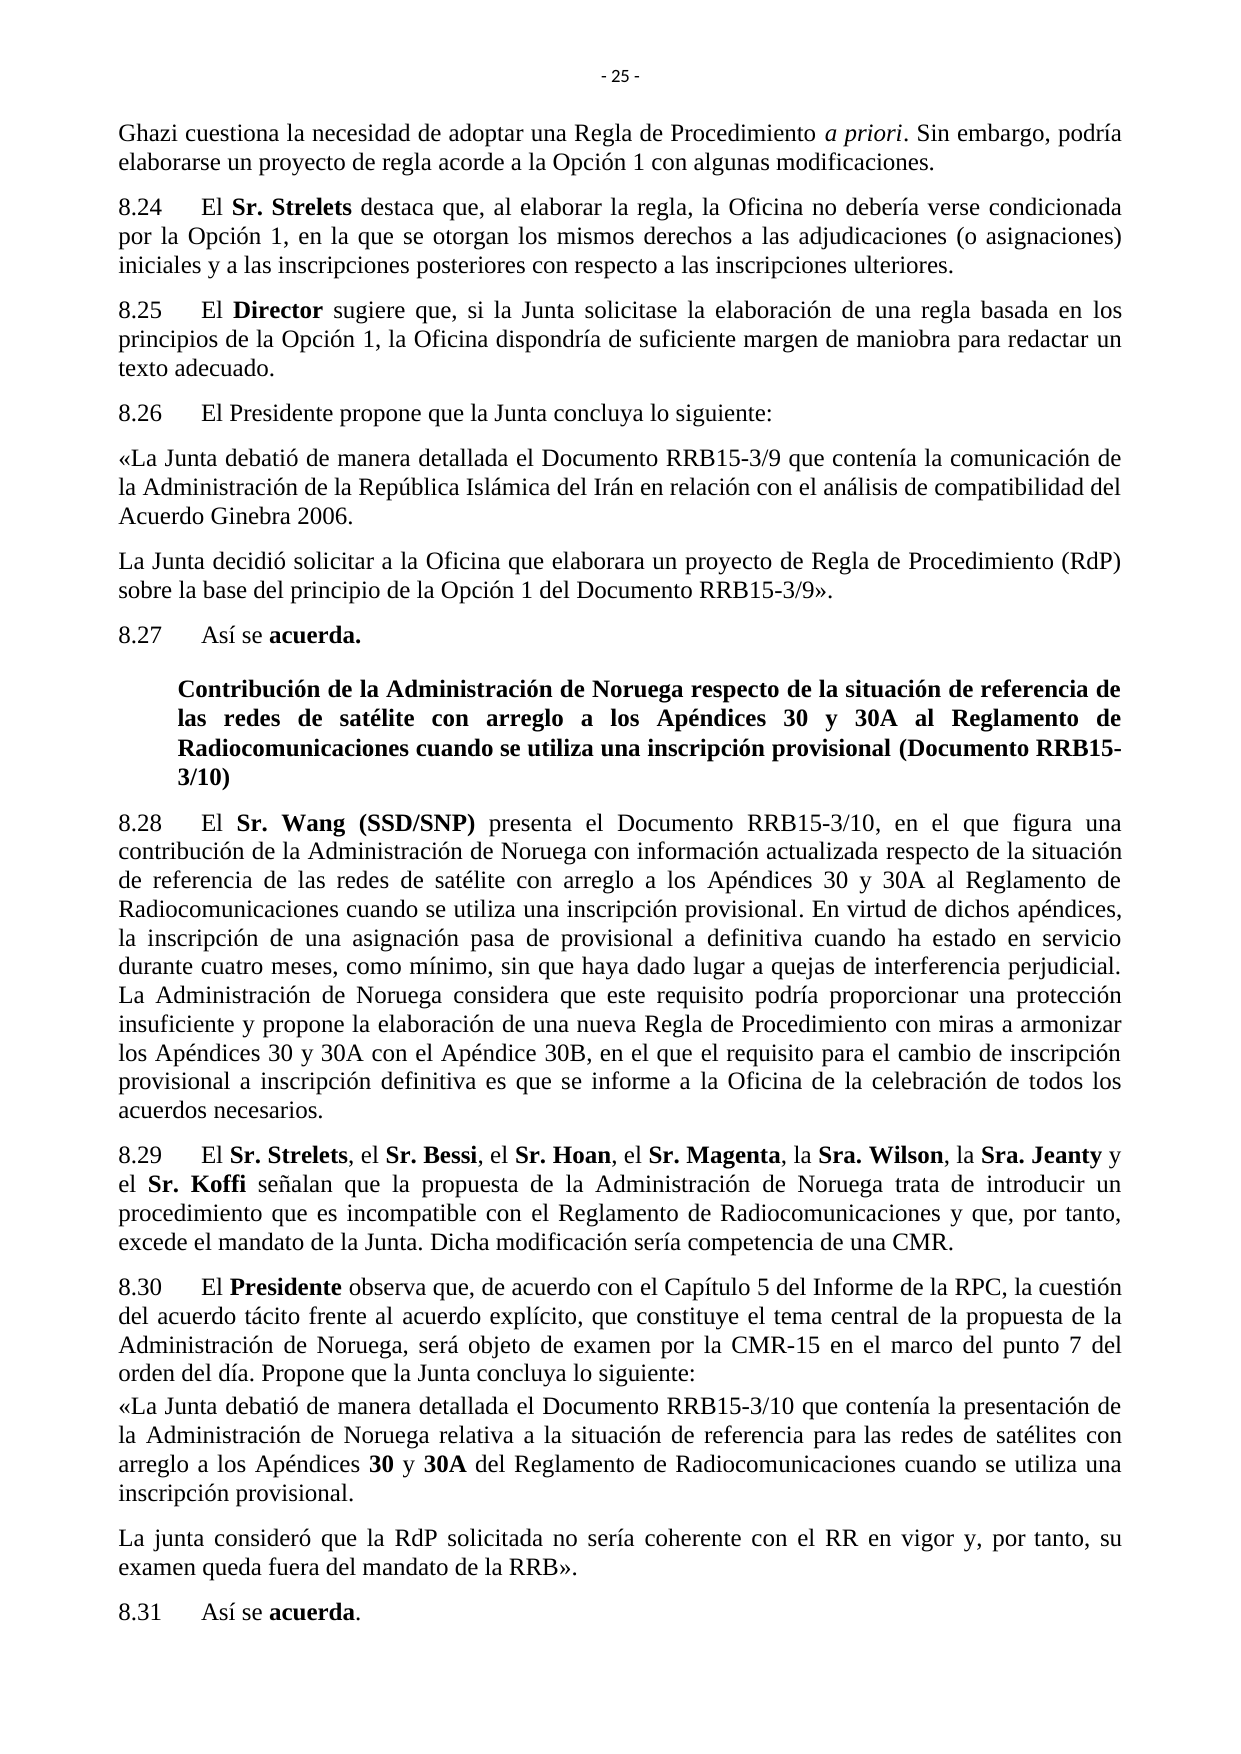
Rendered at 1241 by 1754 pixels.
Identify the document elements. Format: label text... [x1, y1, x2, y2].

subtitle Contribución de la Administración de Noruega respecto de la situación de referencia de las redes de satélite con arreglo a los Apéndices 30 y 30A al Reglamento de Radiocomunicaciones cuando se utiliza una inscripción provisional (Documento RRB15-3/10) [177, 674, 1122, 791]
text 8.28 El Sr. Wang (SSD/SNP) presenta el Documento RRB15-3/10, en el que figura una contribución de la Administración de Noruega con información actualizada respecto de la situación de referencia de las redes de satélite con arreglo a los Apéndices 30 y 30A al Reglamento de Radiocomunicaciones cuando se utiliza una inscripción provisional. En virtud de dichos apéndices, la inscripción de una asignación pasa de provisional a definitiva cuando ha estado en servicio durante cuatro meses, como mínimo, sin que haya dado lugar a quejas de interferencia perjudicial. La Administración de Noruega considera que este requisito podría proporcionar una protección insuficiente y propone la elaboración de una nueva Regla de Procedimiento con miras a armonizar los Apéndices 30 y 30A con el Apéndice 30B, en el que el requisito para el cambio de inscripción provisional a inscripción definitiva es que se informe a la Oficina de la celebración de todos los acuerdos necesarios. [118, 808, 1122, 1124]
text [118, 118, 1122, 176]
text 8.25 El Director sugiere que, si la Junta solicitase la elaboración de una regla basada en los principios de la Opción 1, la Oficina dispondría de suficiente margen de maniobra para redactar un texto adecuado. [118, 295, 1122, 381]
text 8.27 Así se acuerda. [118, 621, 1122, 649]
text 8.30 El Presidente observa que, de acuerdo con el Capítulo 5 del Informe de la RPC, la cuestión del acuerdo tácito frente al acuerdo explícito, que constituye el tema central de la propuesta de la Administración de Noruega, será objeto de examen por la CMR-15 en el marco del punto 7 del orden del día. Propone que la Junta concluya lo siguiente: [118, 1272, 1122, 1387]
text La junta consideró que la RdP solicitada no sería coherente con el RR en vigor y, por tanto, su examen queda fuera del mandato de la RRB». [118, 1523, 1122, 1581]
text La Junta decidió solicitar a la Oficina que elaborara un proyecto de Regla de Procedimiento (RdP) sobre la base del principio de la Opción 1 del Documento RRB15-3/9». [118, 546, 1122, 604]
text 8.31 Así se acuerda. [118, 1597, 1122, 1626]
text 8.26 El Presidente propone que la Junta concluya lo siguiente: [118, 398, 1122, 427]
text 8.29 El Sr. Strelets, el Sr. Bessi, el Sr. Hoan, el Sr. Magenta, la Sra. Wilson, la Sra. Jeanty y el Sr. Koffi señalan que la propuesta de la Administración de Noruega trata de introducir un procedimiento que es incompatible con el Reglamento de Radiocomunicaciones y que, por tanto, excede el mandato de la Junta. Dicha modificación sería competencia de una CMR. [118, 1141, 1122, 1256]
text «La Junta debatió de manera detallada el Documento RRB15-3/10 que contenía la presentación de la Administración de Noruega relativa a la situación de referencia para las redes de satélites con arreglo a los Apéndices 30 y 30A del Reglamento de Radiocomunicaciones cuando se utiliza una inscripción provisional. [118, 1391, 1122, 1506]
text 8.24 El Sr. Strelets destaca que, al elaborar la regla, la Oficina no debería verse condicionada por la Opción 1, en la que se otorgan los mismos derechos a las adjudicaciones (o asignaciones) iniciales y a las inscripciones posteriores con respecto a las inscripciones ulteriores. [118, 192, 1122, 278]
text «La Junta debatió de manera detallada el Documento RRB15-3/9 que contenía la comunicación de la Administración de la República Islámica del Irán en relación con el análisis de compatibilidad del Acuerdo Ginebra 2006. [118, 443, 1122, 530]
